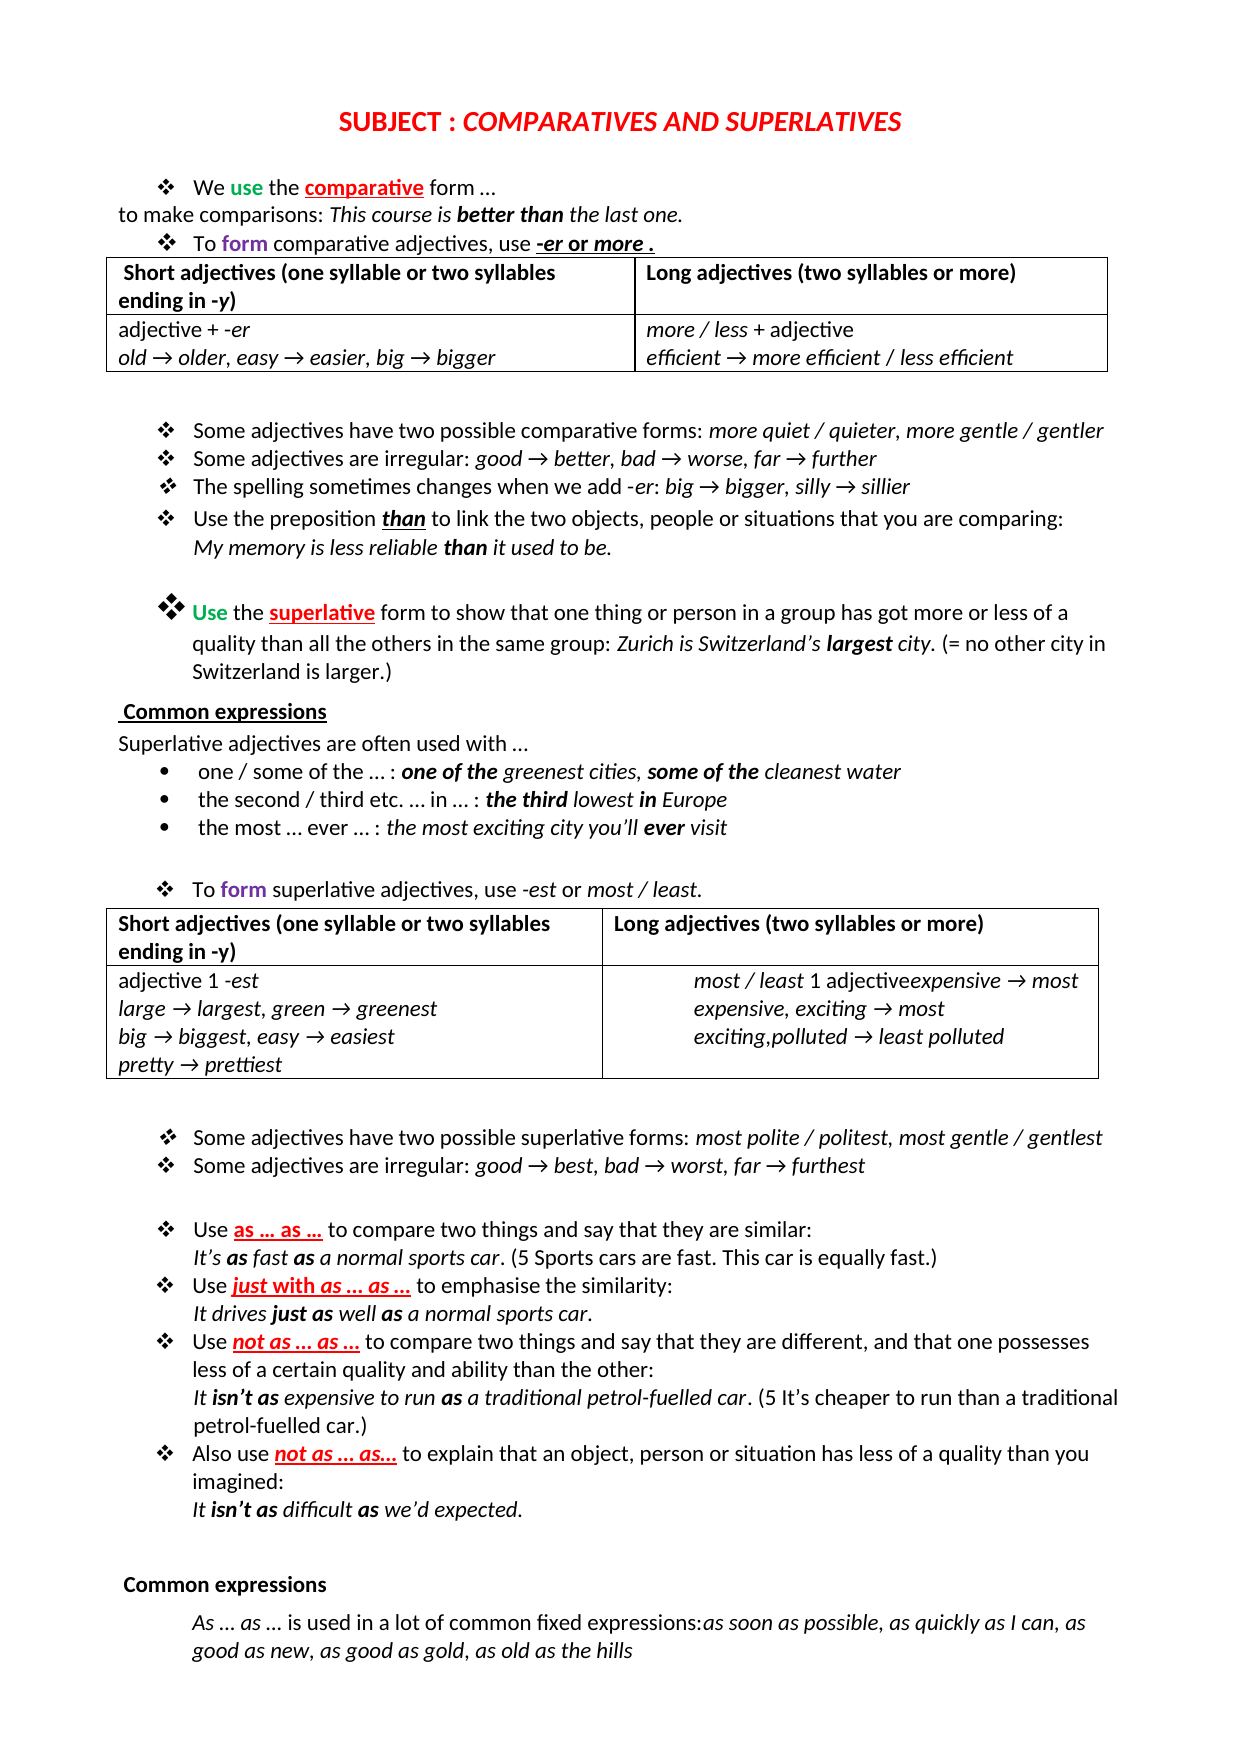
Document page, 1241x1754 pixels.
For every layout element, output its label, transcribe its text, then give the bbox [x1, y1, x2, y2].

list It’s as fast as a normal sports car. (5 Sports cars are fast. This car is equally fast.) [193, 1243, 1122, 1271]
list To form superlative adjectives, use -est or most / least. [154, 876, 1122, 904]
list It isn’t as difficult as we’d expected. [192, 1495, 1122, 1523]
list To form comparative adjectives, use -er or more . [156, 229, 1122, 257]
text My memory is less reliable than it used to be. [118, 533, 1122, 561]
list Use as … as … to compare two things and say that they are similar: [156, 1215, 1122, 1243]
table_header Short adjectives (one syllable or two syllables ending in -y) [107, 909, 602, 965]
list Some adjectives have two possible superlative forms: most polite / politest, most gentle / gentlest [156, 1123, 1122, 1152]
text to make comparisons: This course is better than the last one. [118, 201, 1122, 229]
list Use the preposition than to link the two objects, people or situations that you are comparing: [156, 504, 1122, 533]
list Use just with as … as … to emphasise the similarity: [154, 1271, 1122, 1299]
list We use the comparative form … [156, 173, 1122, 201]
list Some adjectives have two possible comparative forms: more quiet / quieter, more gentle / gentler [156, 416, 1122, 444]
list Use the superlative form to show that one thing or person in a group has got more or less of a quality than all the others in the same group: Zurich is Switzerland’s largest city. (= no other city in Switzerland is larger.) [154, 595, 1122, 685]
table_header Short adjectives (one syllable or two syllables ending in -y) [107, 258, 634, 314]
list It isn’t as expensive to run as a traditional petrol-fuelled car. (5 It’s cheaper to run than a traditional petrol-fuelled car.) [193, 1383, 1122, 1439]
table_cell adjective 1 -est large → largest, green → greenest big → biggest, easy → easiest pretty → prettiest [107, 966, 602, 1078]
table_cell adjective + -er old → older, easy → easier, big → bigger [107, 315, 634, 371]
text SUBJECT : COMPARATIVES AND SUPERLATIVES [118, 103, 1122, 139]
table_header Long adjectives (two syllables or more) [636, 258, 1107, 314]
list the second / third etc. … in … : the third lowest in Europe [160, 786, 1122, 813]
text Common expressions [118, 1570, 1122, 1598]
list Some adjectives are irregular: good → better, bad → worse, far → further [156, 444, 1122, 472]
table_header Long adjectives (two syllables or more) [603, 909, 1098, 965]
text Superlative adjectives are often used with … [118, 729, 1122, 757]
list one / some of the … : one of the greenest cities, some of the cleanest water [160, 757, 1122, 786]
list Some adjectives are irregular: good → best, bad → worst, far → furthest [156, 1152, 1122, 1179]
table_cell most / least 1 adjectiveexpensive → most expensive, exciting → most exciting,polluted → least polluted [603, 966, 1098, 1078]
list It drives just as well as a normal sports car. [193, 1299, 1122, 1327]
text Common expressions [118, 697, 1122, 725]
list The spelling sometimes changes when we add -er: big → bigger, silly → sillier [156, 472, 1122, 500]
list As … as … is used in a lot of common fixed expressions:as soon as possible, as quickly as I can, as good as new, as good as gold, as old as the hills [192, 1608, 1122, 1664]
list the most … ever … : the most exciting city you’ll ever visit [160, 813, 1122, 842]
list Also use not as … as… to explain that an object, person or situation has less of a quality than you imagined: [154, 1439, 1122, 1495]
list Use not as … as … to compare two things and say that they are different, and that one possesses less of a certain quality and ability than the other: [154, 1327, 1122, 1383]
table_cell more / less + adjective efficient → more efficient / less efficient [636, 315, 1107, 371]
